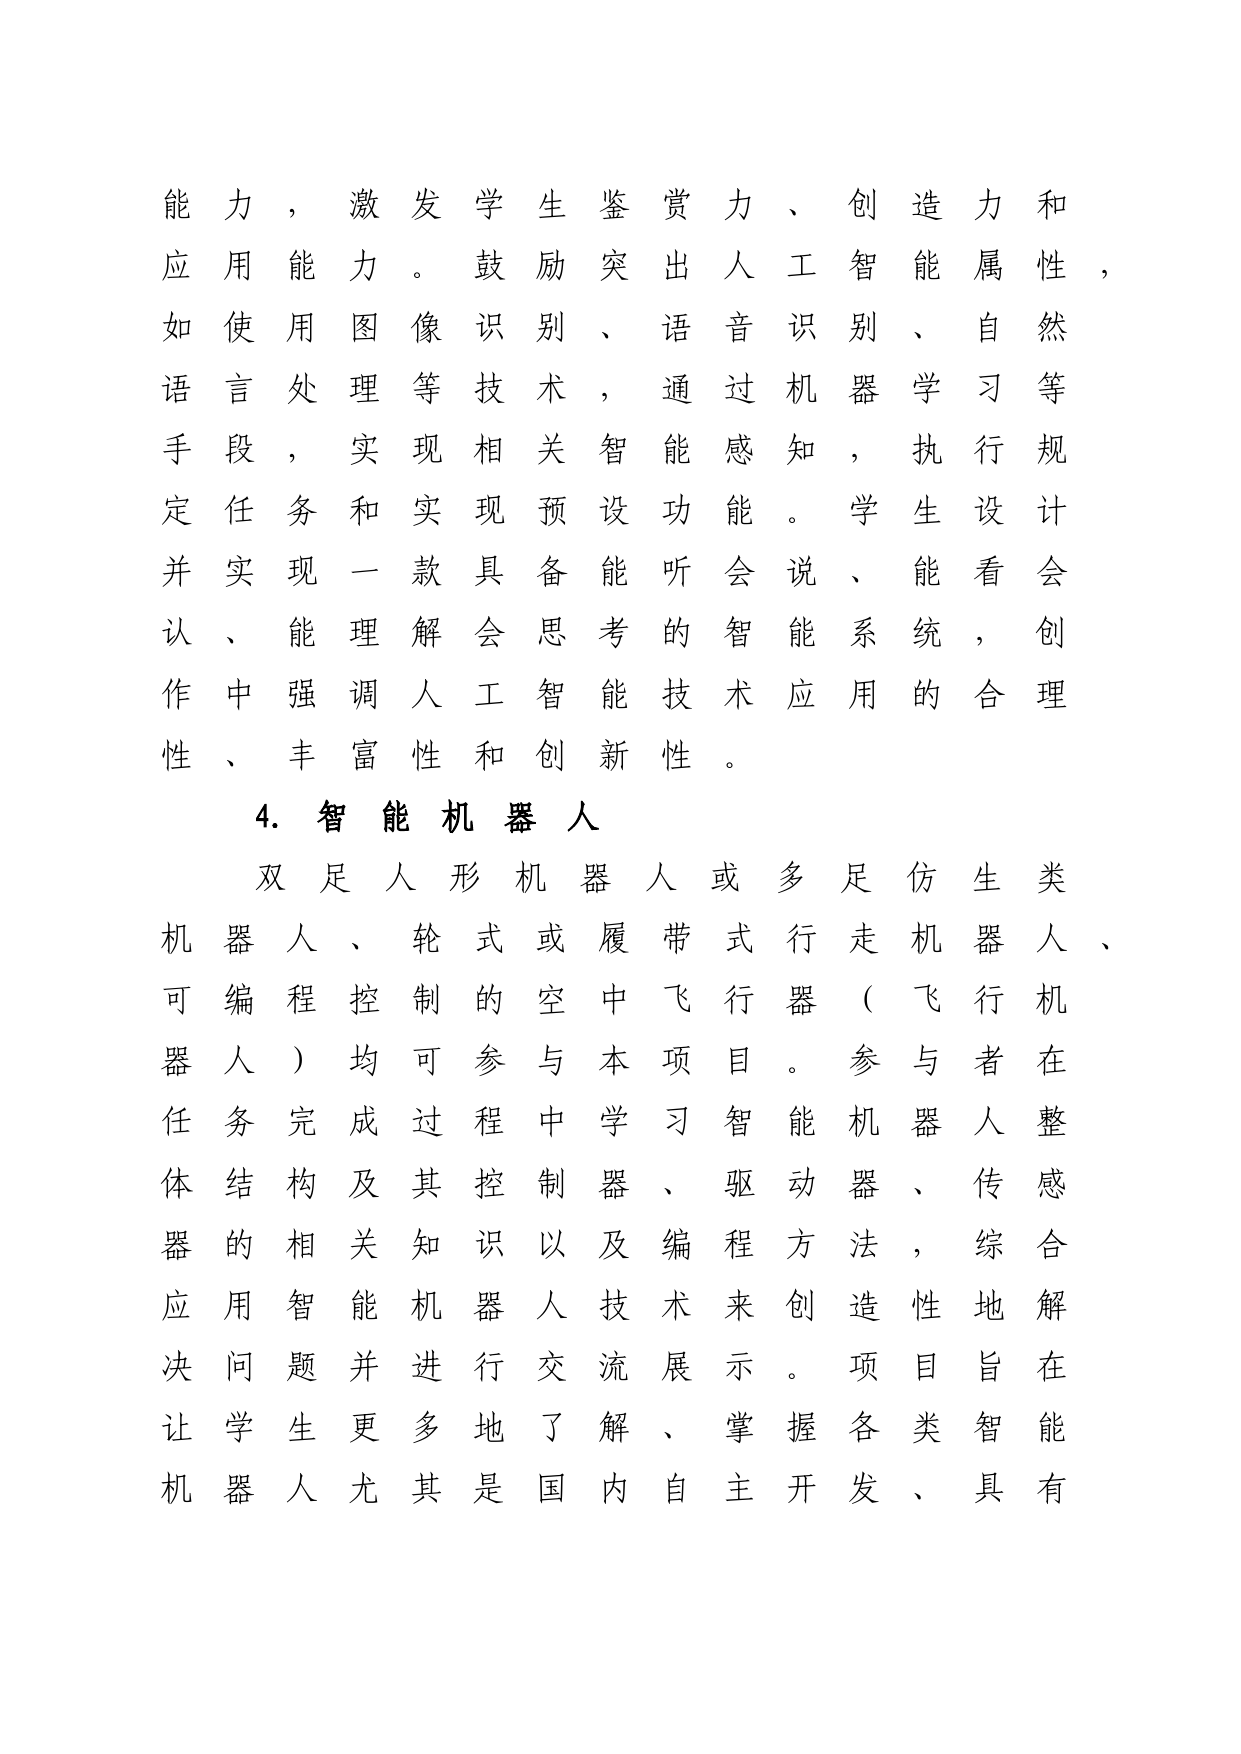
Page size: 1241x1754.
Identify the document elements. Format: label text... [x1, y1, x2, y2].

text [160, 844, 1098, 1517]
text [160, 172, 1098, 783]
text 4.智能机器人 [160, 783, 1098, 844]
